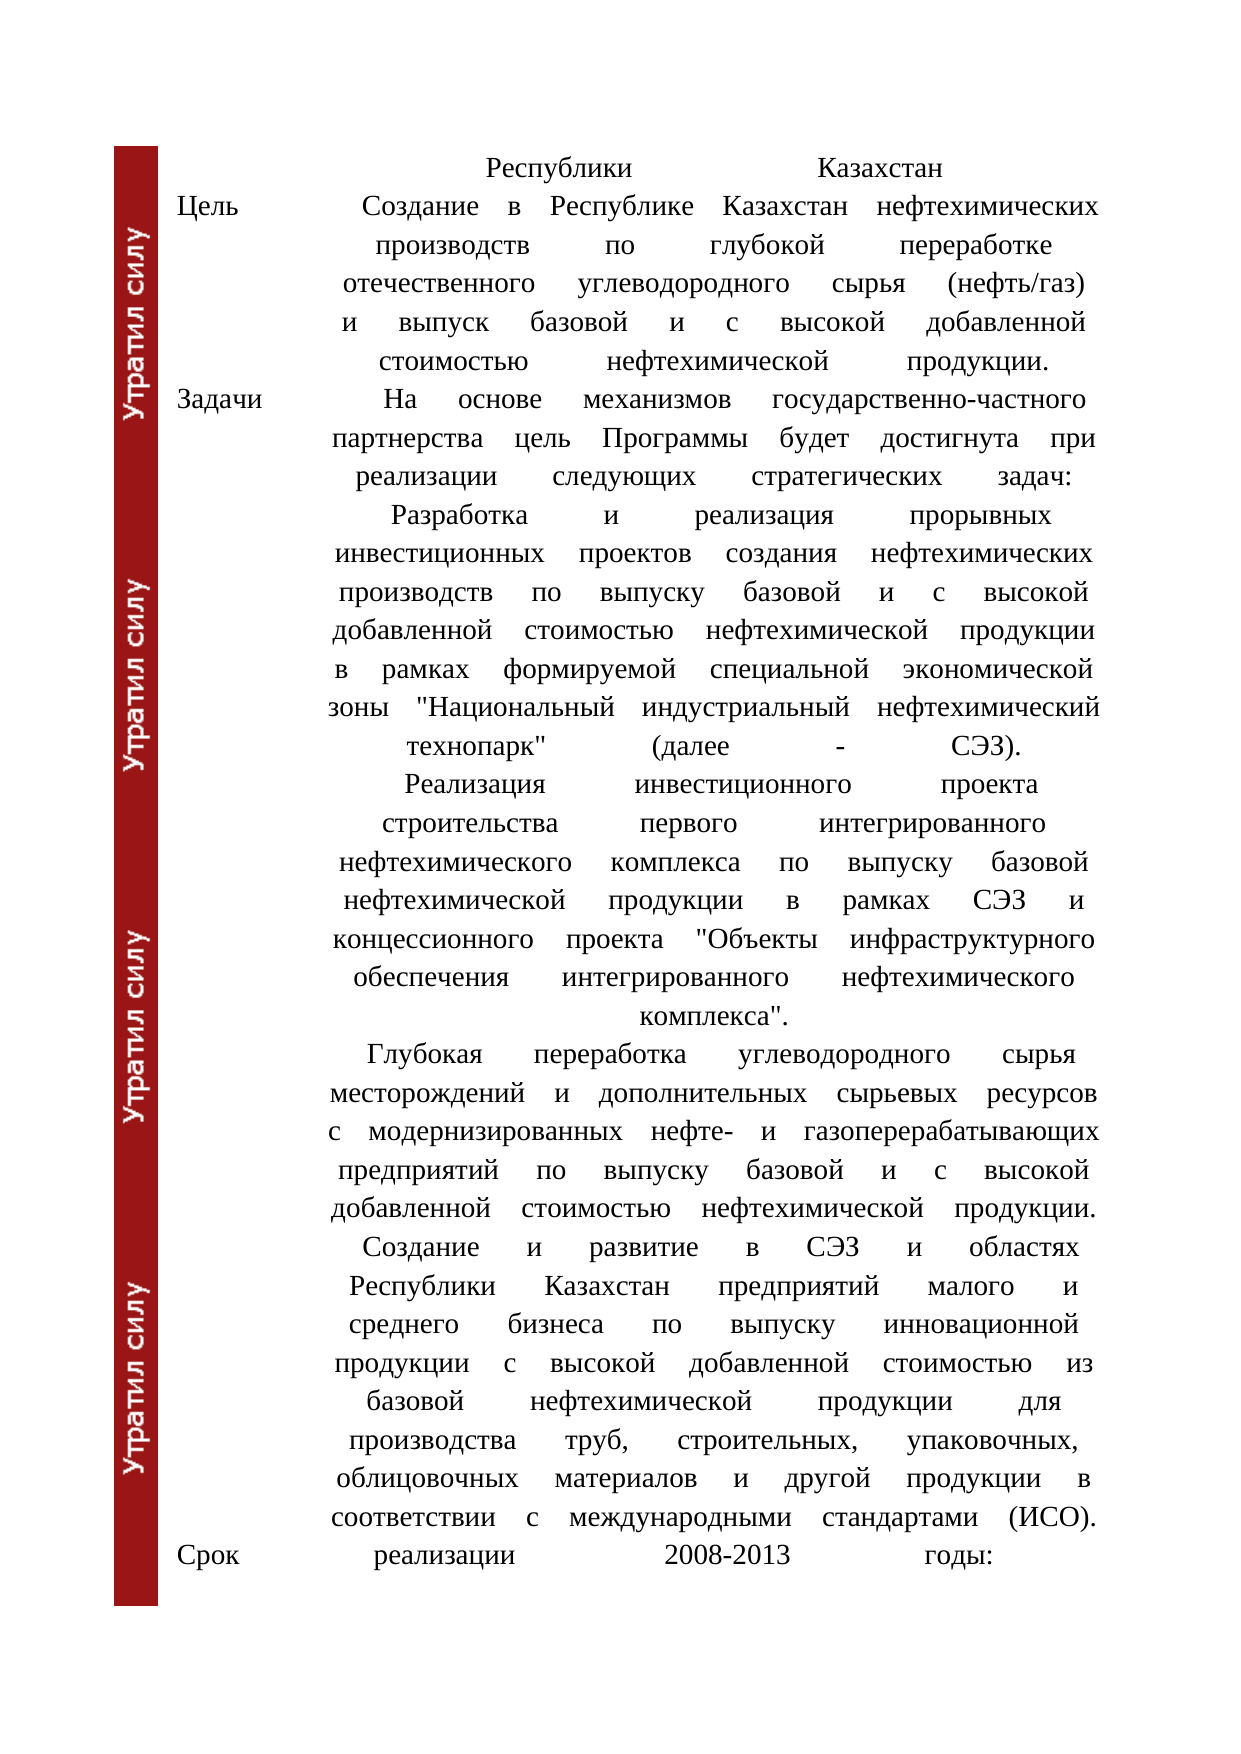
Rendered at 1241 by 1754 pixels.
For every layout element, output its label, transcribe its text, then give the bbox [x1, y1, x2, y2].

picture [114, 146, 158, 150]
picture [114, 1571, 158, 1606]
